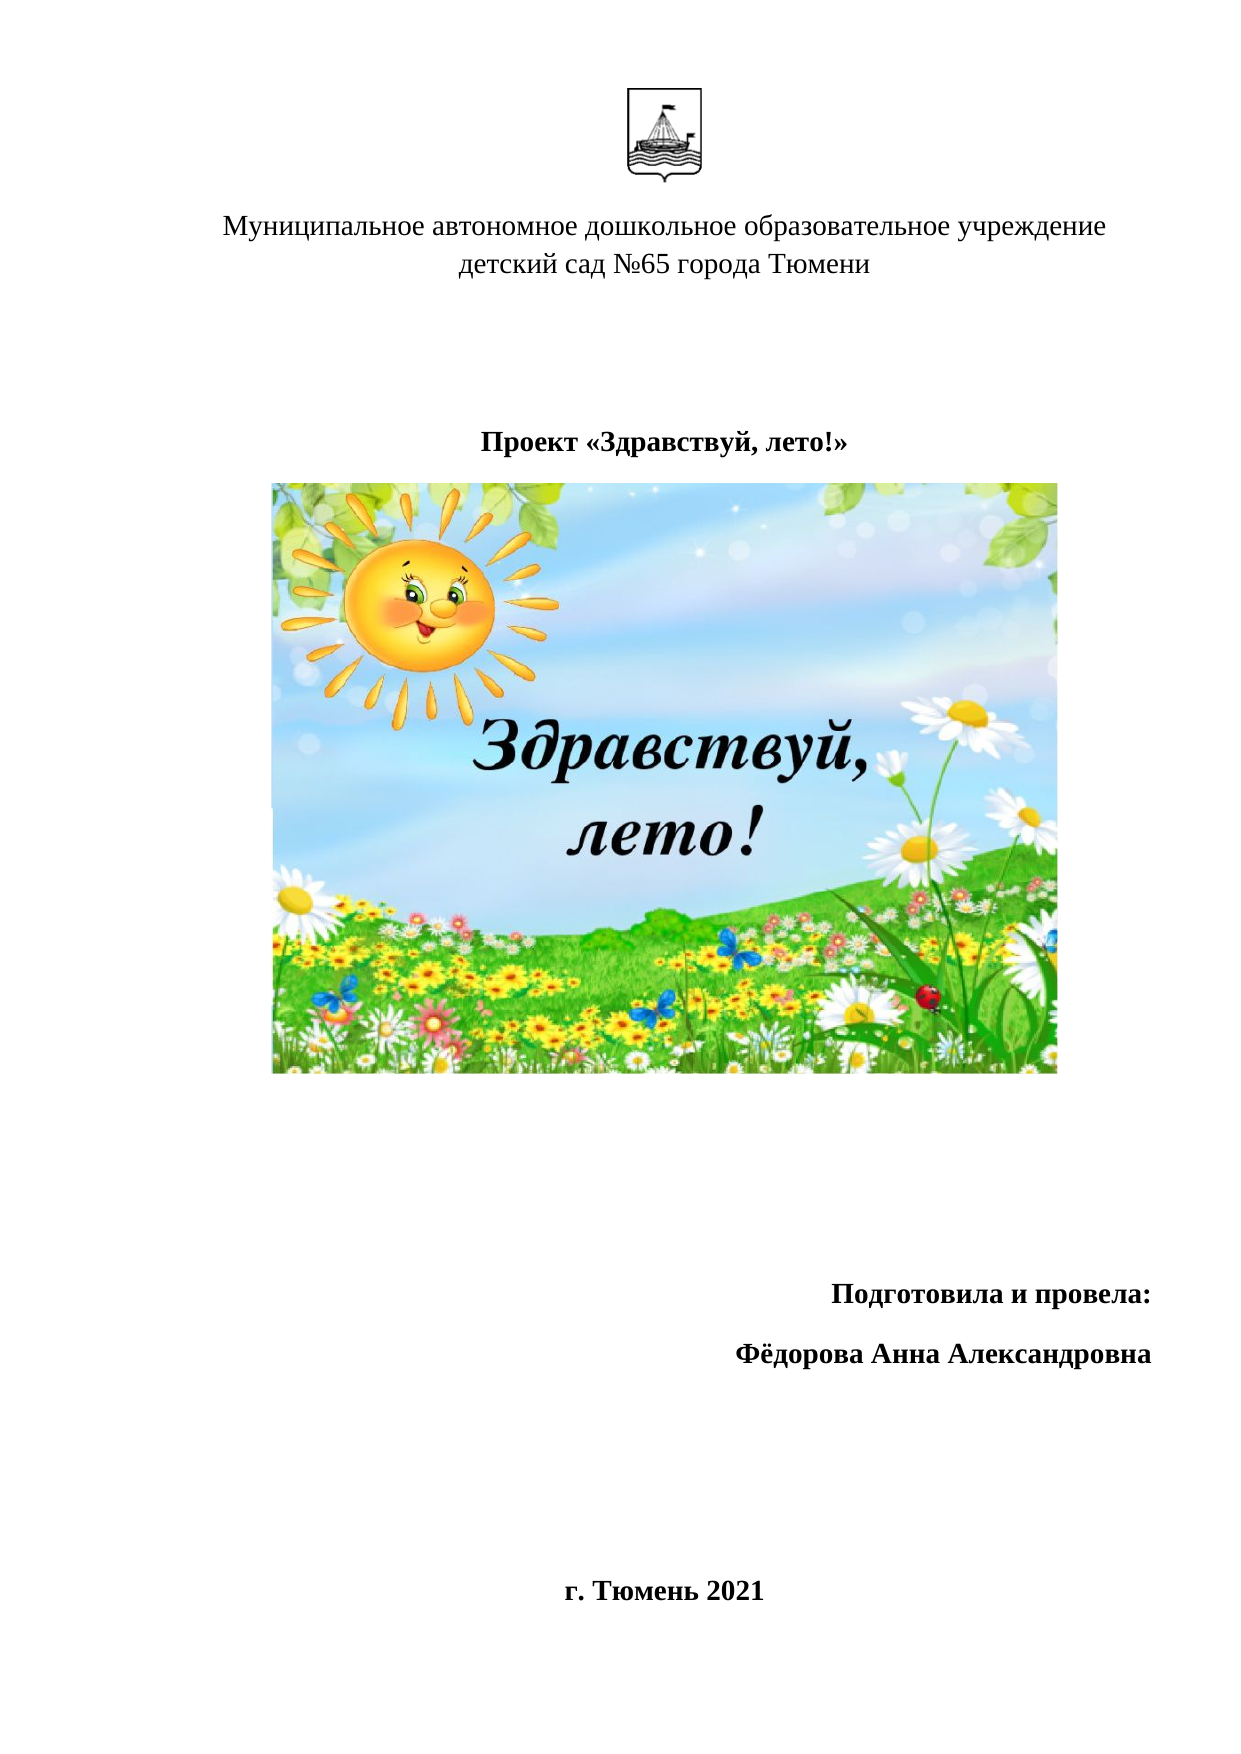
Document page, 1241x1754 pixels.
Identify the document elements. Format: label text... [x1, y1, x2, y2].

picture [626, 88, 703, 183]
text г. Тюмень 2021 [177, 1573, 1152, 1607]
text Фёдорова Анна Александровна [177, 1336, 1152, 1369]
text Подготовила и провела: [177, 1276, 1152, 1310]
text Проект «Здравствуй, лето!» [177, 424, 1152, 458]
text Муниципальное автономное дошкольное образовательное учреждение детский сад №65 города Тюмени [177, 208, 1152, 280]
picture [271, 483, 1058, 1074]
